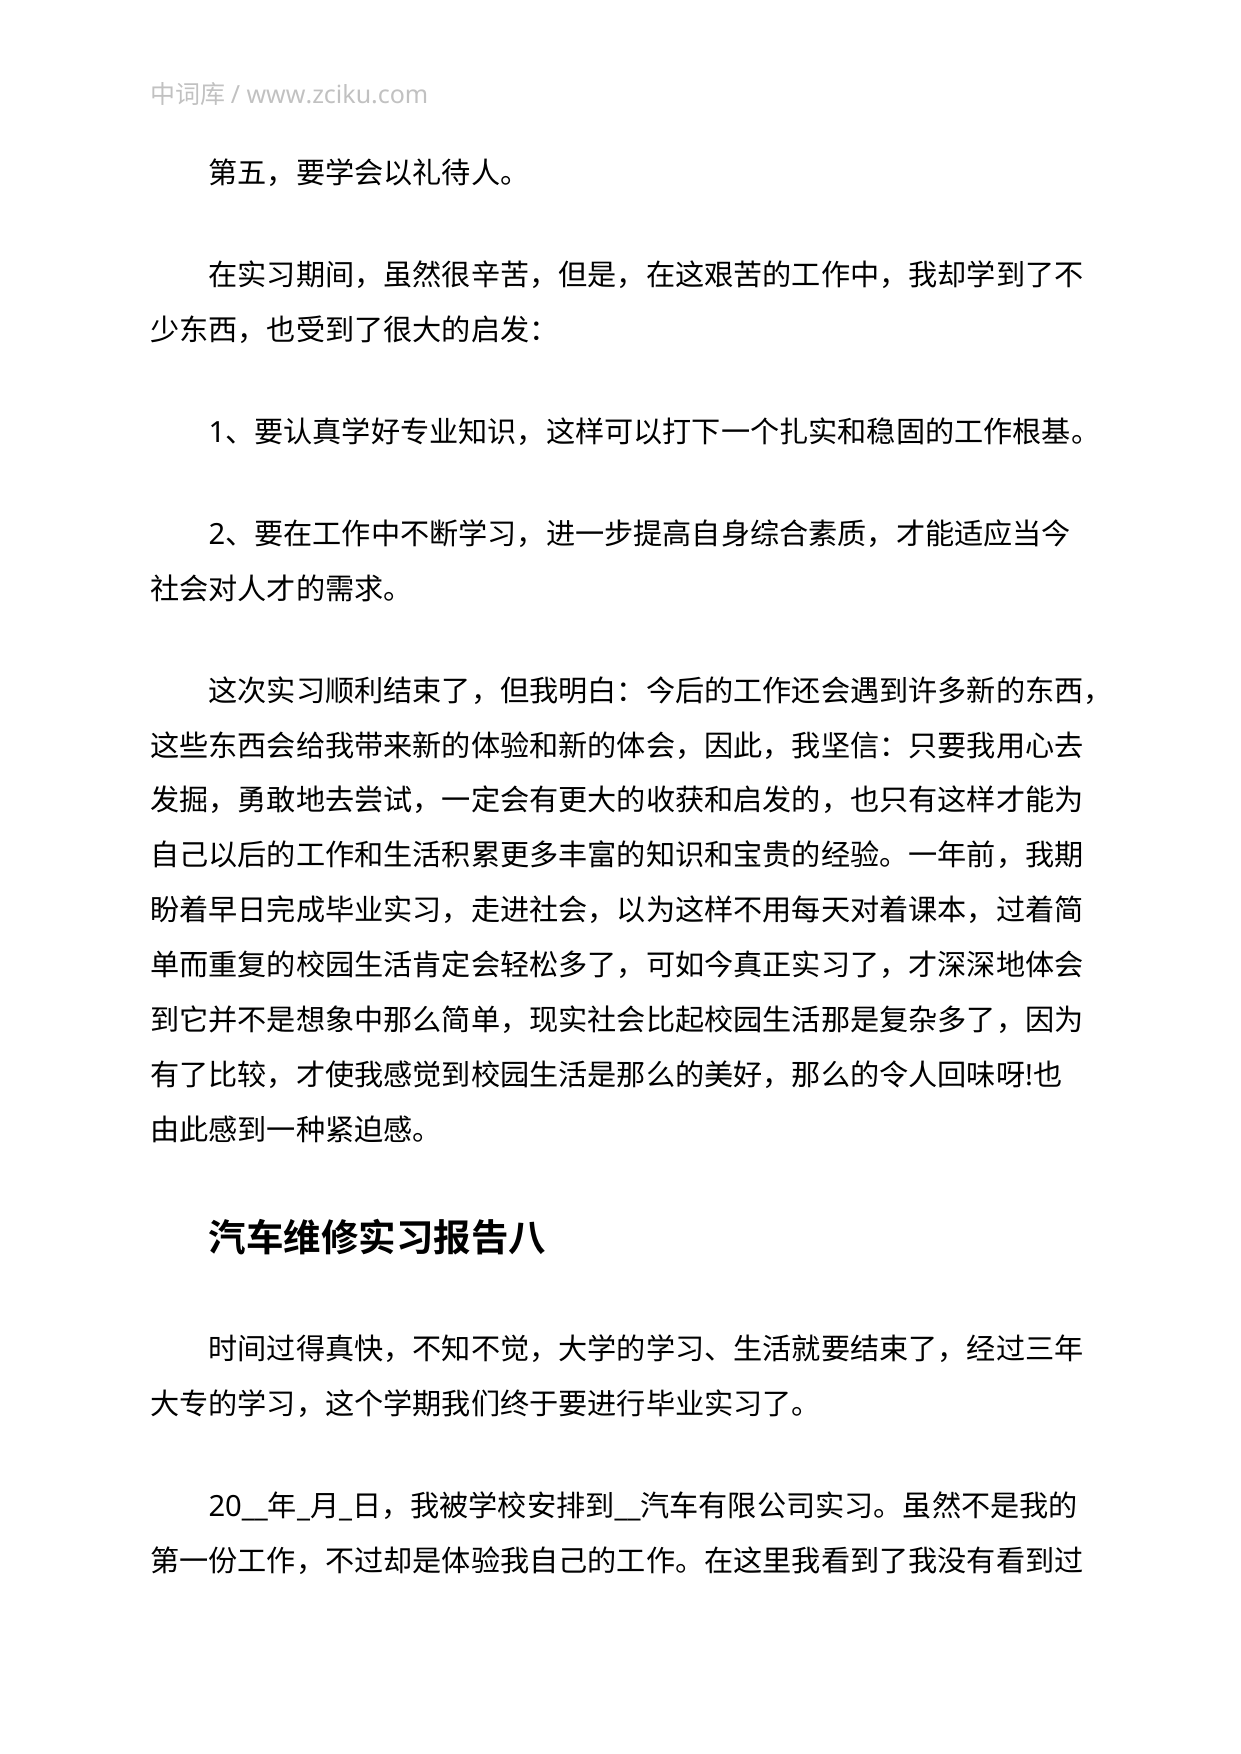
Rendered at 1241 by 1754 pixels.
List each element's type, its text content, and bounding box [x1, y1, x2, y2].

text 时间过得真快，不知不觉，大学的学习、生活就要结束了，经过三年大专的学习，这个学期我们终于要进行毕业实习了。 [150, 1326, 1090, 1423]
text 汽车维修实习报告八 [150, 1208, 1090, 1262]
text 2、要在工作中不断学习，进一步提高自身综合素质，才能适应当今社会对人才的需求。 [150, 510, 1090, 608]
text 这次实习顺利结束了，但我明白：今后的工作还会遇到许多新的东西，这些东西会给我带来新的体验和新的体会，因此，我坚信：只要我用心去发掘，勇敢地去尝试，一定会有更大的收获和启发的，也只有这样才能为自己以后的工作和生活积累更多丰富的知识和宝贵的经验。一年前，我期盼着早日完成毕业实习，走进社会，以为这样不用每天对着课本，过着简单而重复的校园生活肯定会轻松多了，可如今真正实习了，才深深地体会到它并不是想象中那么简单，现实社会比起校园生活那是复杂多了，因为有了比较，才使我感觉到校园生活是那么的美好，那么的令人回味呀!也由此感到一种紧迫感。 [150, 667, 1090, 1149]
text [150, 1482, 1090, 1579]
text 第五，要学会以礼待人。 [150, 150, 1090, 192]
text 在实习期间，虽然很辛苦，但是，在这艰苦的工作中，我却学到了不少东西，也受到了很大的启发： [150, 252, 1090, 349]
text 1、要认真学好专业知识，这样可以打下一个扎实和稳固的工作根基。 [150, 408, 1090, 451]
